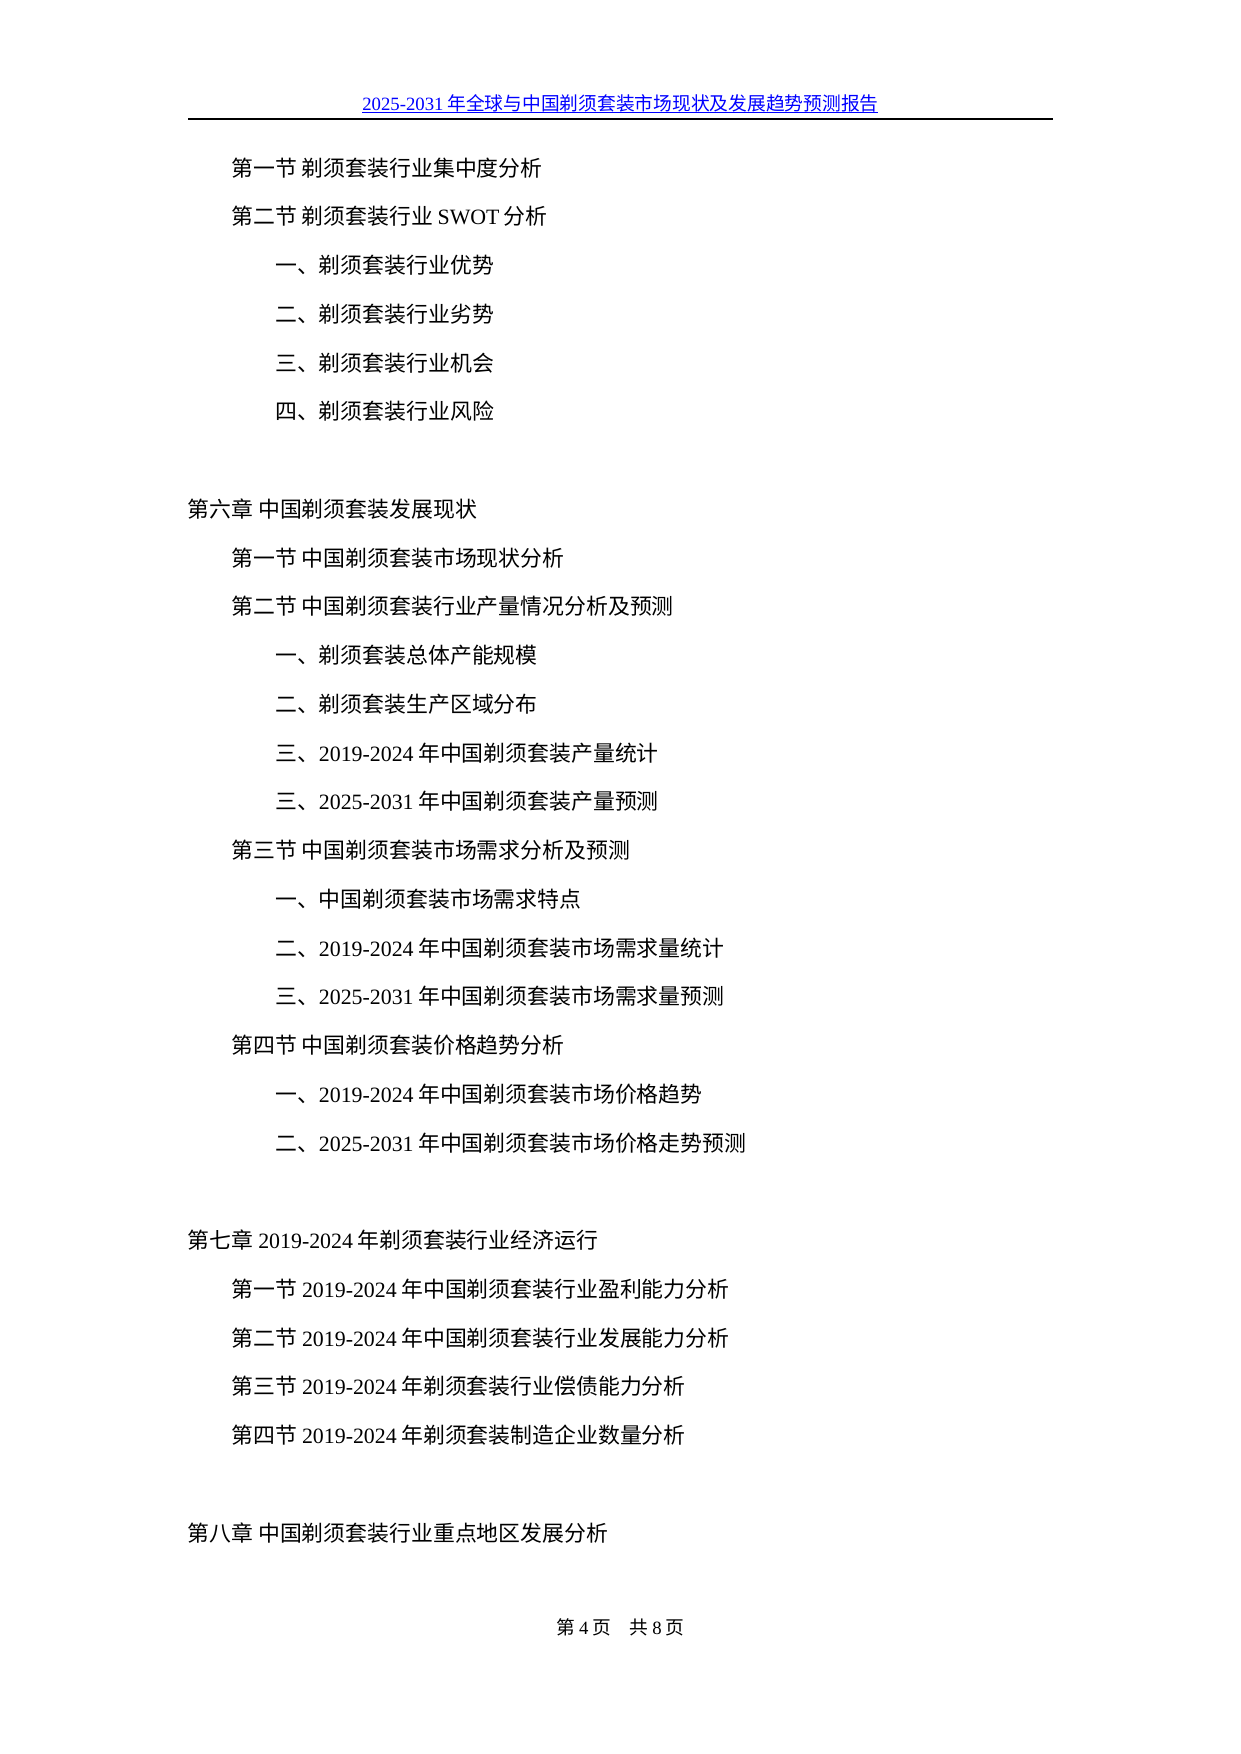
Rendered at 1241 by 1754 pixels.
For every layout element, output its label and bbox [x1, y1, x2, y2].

text [187, 150, 1053, 1548]
